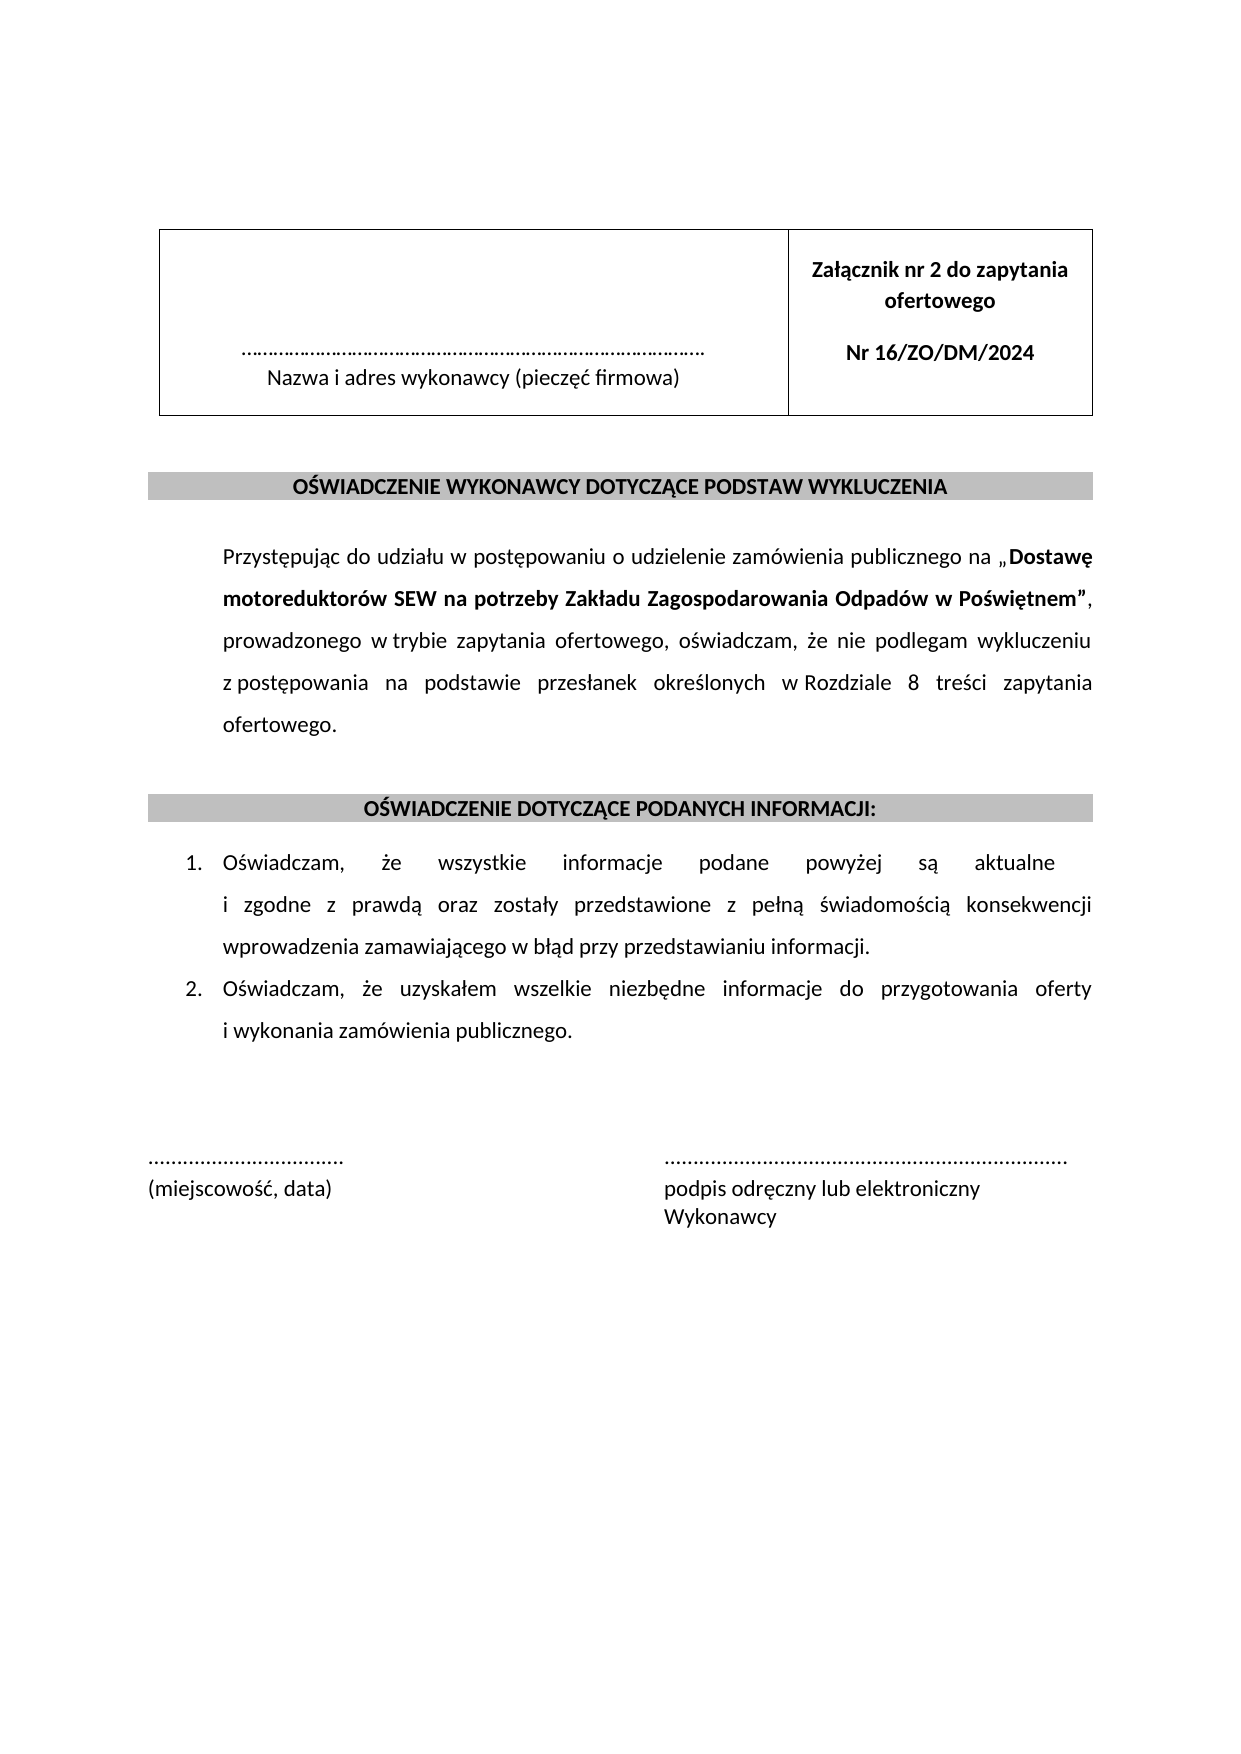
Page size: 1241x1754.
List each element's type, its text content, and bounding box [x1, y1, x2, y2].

text (miejscowość, data) podpis odręczny lub elektroniczny Wykonawcy [148, 1174, 1093, 1231]
text .................................. ...................................................................... [148, 1142, 1093, 1170]
text Przystępując do udziału w postępowaniu o udzielenie zamówienia publicznego na „Dostawę motoreduktorów SEW na potrzeby Zakładu Zagospodarowania Odpadów w Poświętnem”, prowadzonego w trybie zapytania ofertowego, oświadczam, że nie podlegam wykluczeniu z postępowania na podstawie przesłanek określonych w Rozdziale 8 treści zapytania ofertowego. [223, 542, 1093, 738]
table_header ……………………………………………………………………………. Nazwa i adres wykonawcy (pieczęć firmowa) [160, 230, 788, 415]
table_header Załącznik nr 2 do zapytania ofertowego Nr 16/ZO/DM/2024 [789, 230, 1092, 415]
list Oświadczam, że wszystkie informacje podane powyżej są aktualne i zgodne z prawdą oraz zostały przedstawione z pełną świadomością konsekwencji wprowadzenia zamawiającego w błąd przy przedstawianiu informacji. [185, 848, 1093, 960]
list Oświadczam, że uzyskałem wszelkie niezbędne informacje do przygotowania oferty i wykonania zamówienia publicznego. [185, 974, 1093, 1044]
text OŚWIADCZENIE WYKONAWCY DOTYCZĄCE PODSTAW WYKLUCZENIA [148, 472, 1093, 500]
text OŚWIADCZENIE DOTYCZĄCE PODANYCH INFORMACJI: [148, 794, 1093, 822]
